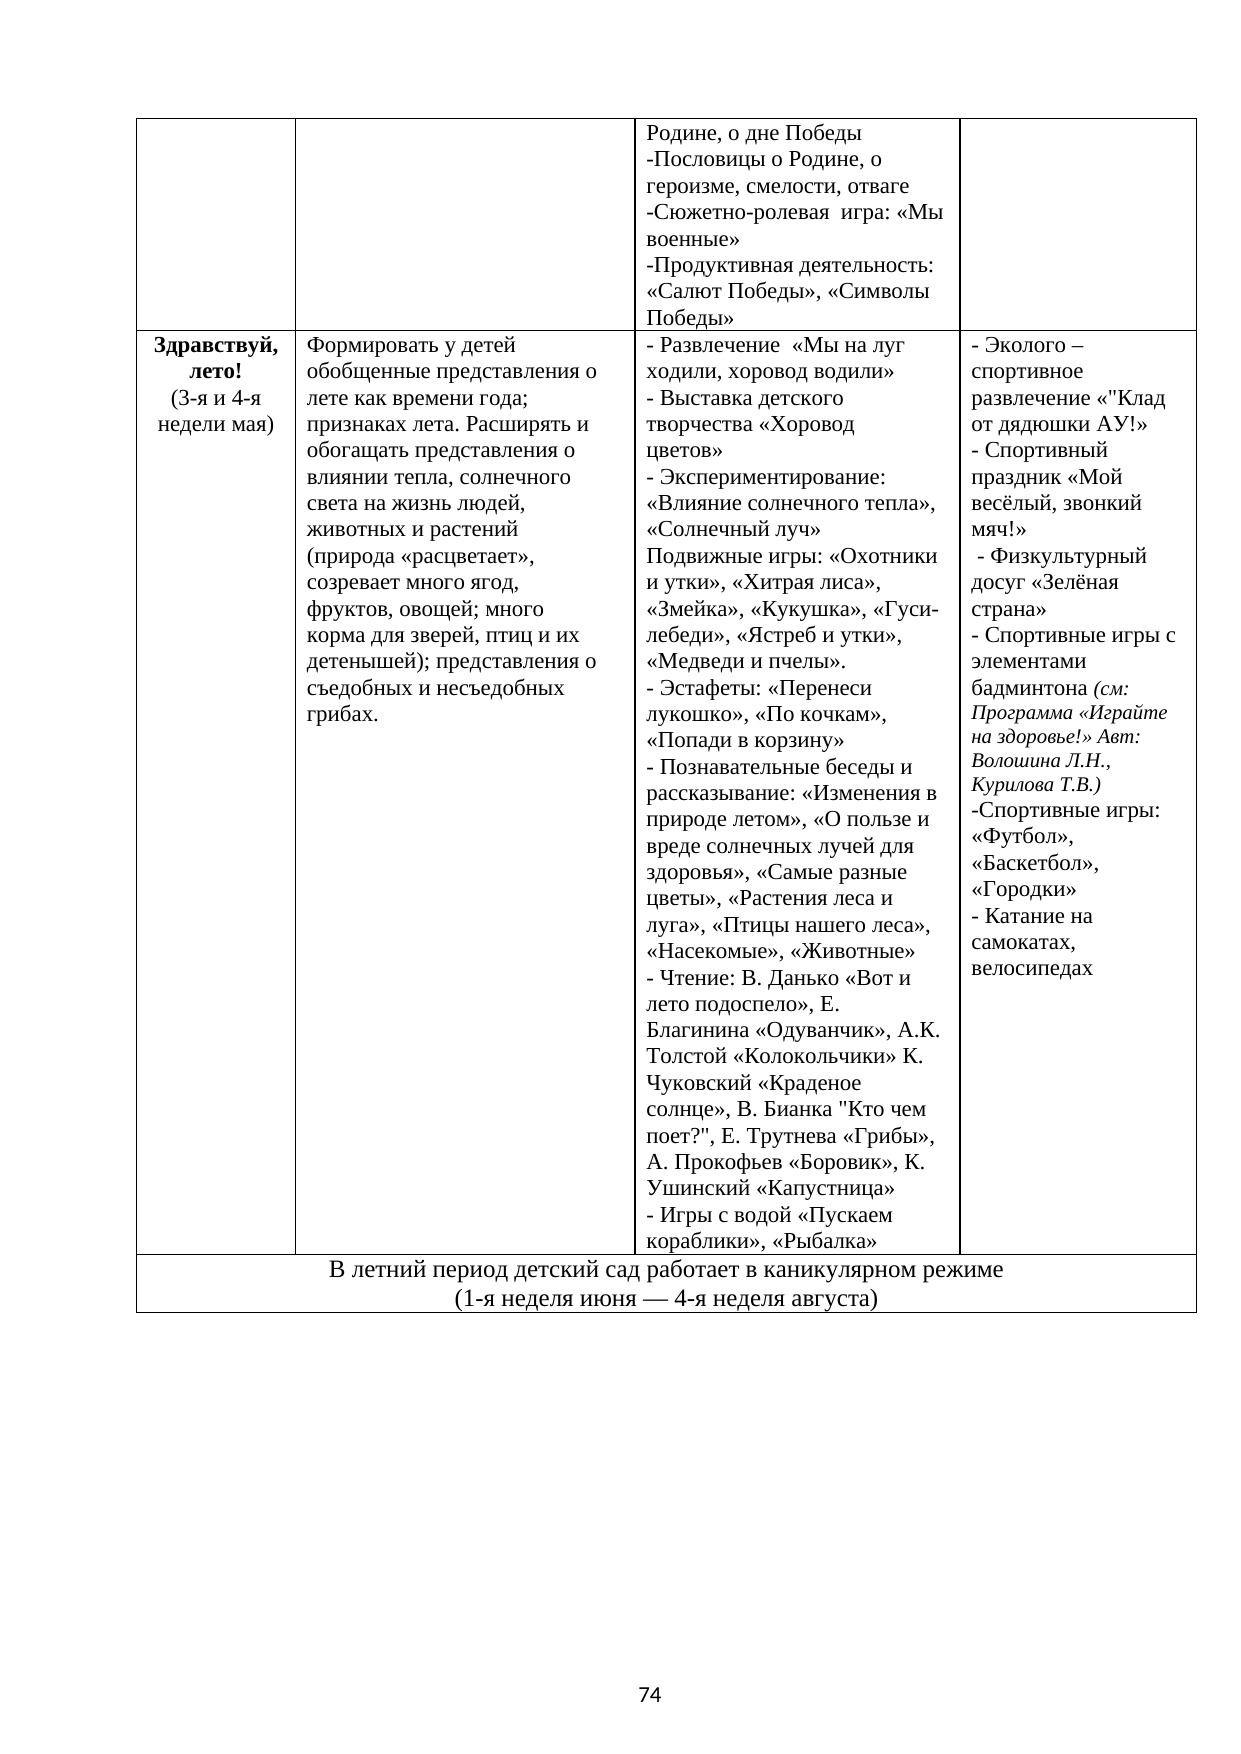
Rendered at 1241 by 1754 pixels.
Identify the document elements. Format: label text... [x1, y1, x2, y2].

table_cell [961, 119, 1196, 330]
table_cell - Эколого – спортивное развлечение «"Клад от дядюшки АУ!» - Спортивный праздник «Мой весёлый, звонкий мяч!» - Физкультурный досуг «Зелёная страна» - Спортивные игры с элементами бадминтона (см: Программа «Играйте на здоровье!» Авт: Волошина Л.Н., Курилова Т.В.) -Спортивные игры: «Футбол», «Баскетбол», «Городки» - Катание на самокатах, велосипедах [961, 331, 1196, 1253]
table_cell - Развлечение «Мы на луг ходили, хоровод водили» - Выставка детского творчества «Хоровод цветов» - Экспериментирование: «Влияние солнечного тепла», «Солнечный луч» Подвижные игры: «Охотники и утки», «Хитрая лиса», «Змейка», «Кукушка», «Гуси-лебеди», «Ястреб и утки», «Медведи и пчелы». - Эстафеты: «Перенеси лукошко», «По кочкам», «Попади в корзину» - Познавательные беседы и рассказывание: «Изменения в природе летом», «О пользе и вреде солнечных лучей для здоровья», «Самые разные цветы», «Растения леса и луга», «Птицы нашего леса», «Насекомые», «Животные» - Чтение: В. Данько «Вот и лето подоспело», Е. Благинина «Одуванчик», А.К. Толстой «Колокольчики» К. Чуковский «Краденое солнце», В. Бианка "Кто чем поет?", Е. Трутнева «Грибы», А. Прокофьев «Боровик», К. Ушинский «Капустница» - Игры с водой «Пускаем кораблики», «Рыбалка» [636, 331, 959, 1253]
table_cell В летний период детский сад работает в каникулярном режиме (1-я неделя июня — 4-я неделя августа) [137, 1255, 1196, 1312]
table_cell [137, 119, 295, 330]
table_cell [636, 119, 959, 330]
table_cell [296, 119, 634, 330]
table_cell Формировать у детей обобщенные представления о лете как времени года; признаках лета. Расширять и обогащать представления о влиянии тепла, солнечного света на жизнь людей, животных и растений (природа «расцветает», созревает много ягод, фруктов, овощей; много корма для зверей, птиц и их детенышей); представления о съедобных и несъедобных грибах. [296, 331, 634, 1253]
table_cell Здравствуй, лето! (3-я и 4-я недели мая) [137, 331, 295, 1253]
